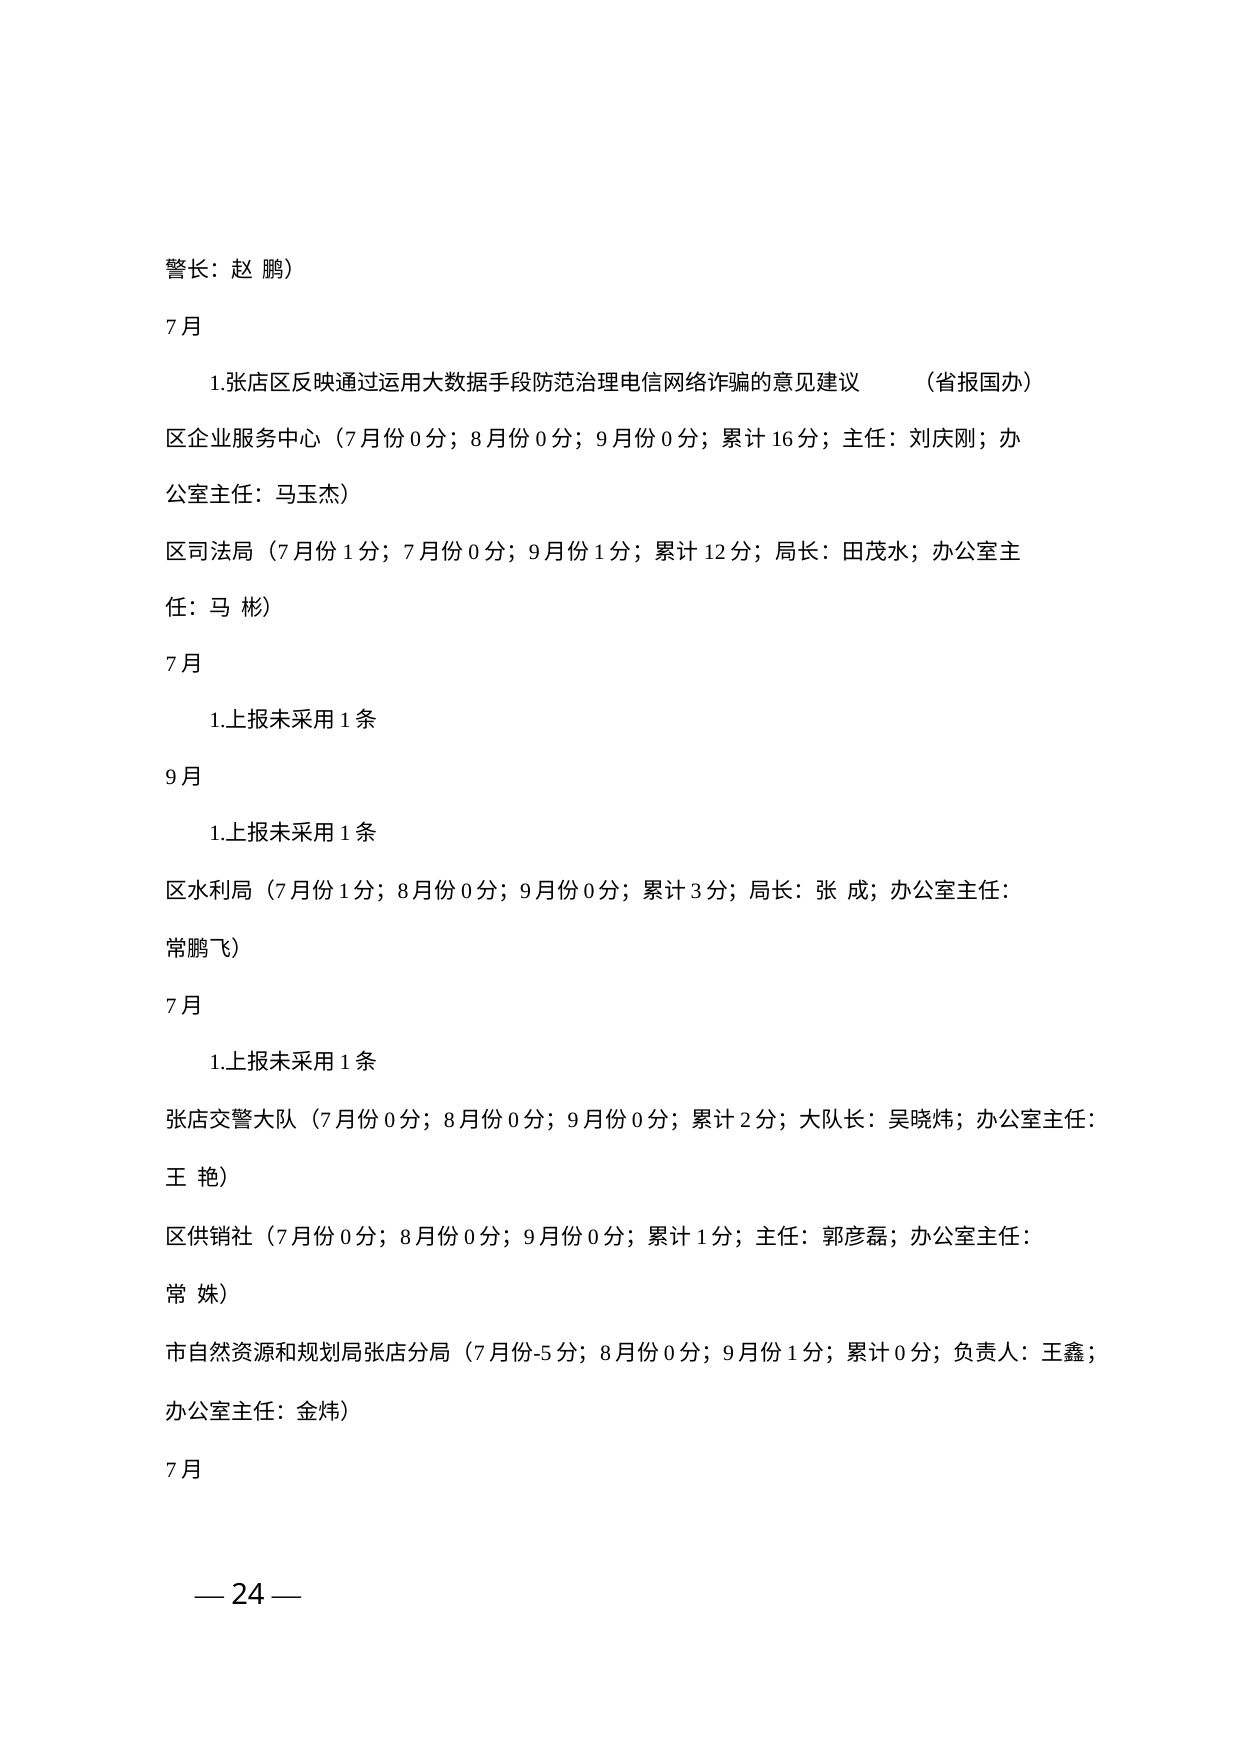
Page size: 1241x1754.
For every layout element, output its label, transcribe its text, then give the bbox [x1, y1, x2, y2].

text 7月 [165, 1431, 1087, 1489]
text 7月 [165, 627, 1022, 683]
text 1.张店区反映通过运用大数据手段防范治理电信网络诈骗的意见建议 （省报国办） [165, 345, 1084, 402]
text 区司法局（7月份1分；7月份0分；9月份1分；累计12分；局长：田茂水；办公室主任：马 彬） [165, 514, 1022, 627]
text 市自然资源和规划局张店分局（7月份-5分；8月份0分；9月份1分；累计0分；负责人：王鑫；办公室主任：金炜） [165, 1314, 1087, 1431]
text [165, 233, 1022, 289]
text 1.上报未采用1条 [165, 795, 1087, 852]
text 7月 [165, 289, 1087, 345]
text 9月 [165, 739, 1022, 795]
text 区水利局（7月份1分；8月份0分；9月份0分；累计3分；局长：张 成；办公室主任：常鹏飞） [165, 852, 1022, 968]
text 区供销社（7月份0分；8月份0分；9月份0分；累计1分；主任：郭彦磊；办公室主任：常 姝） [165, 1197, 1022, 1314]
text 1.上报未采用1条 [165, 683, 1087, 739]
text 1.上报未采用1条 [209, 1024, 1087, 1081]
text 区企业服务中心（7月份0分；8月份0分；9月份0分；累计16分；主任：刘庆刚；办公室主任：马玉杰） [165, 402, 1022, 514]
text 张店交警大队（7月份0分；8月份0分；9月份0分；累计2分；大队长：吴晓炜；办公室主任：王 艳） [165, 1081, 1087, 1197]
text 7月 [165, 968, 1087, 1024]
